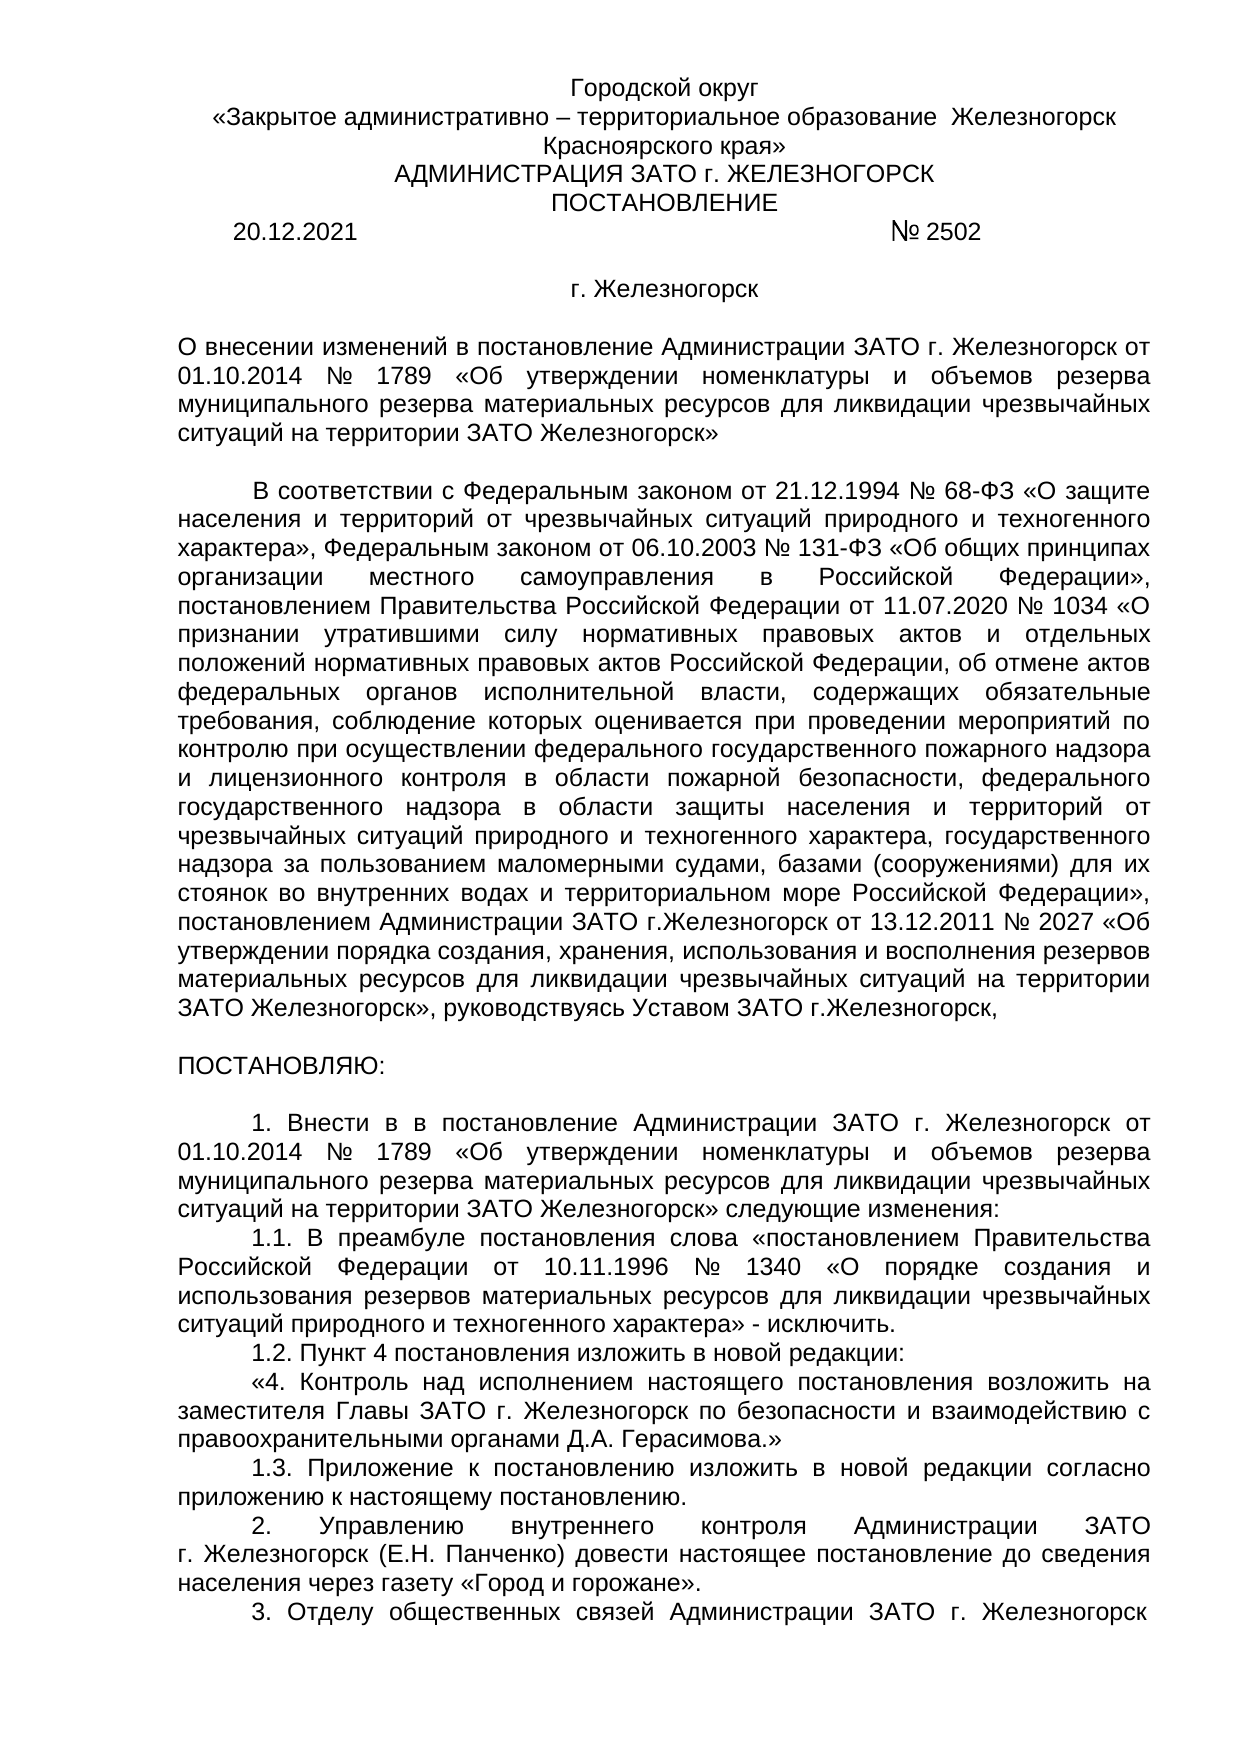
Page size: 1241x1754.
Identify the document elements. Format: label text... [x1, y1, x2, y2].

text 1.1. В преамбуле постановления слова «постановлением Правительства Российской Федерации от 10.11.1996 № 1340 «О порядке создания и использования резервов материальных ресурсов для ликвидации чрезвычайных ситуаций природного и техногенного характера» - исключить. [177, 1223, 1152, 1338]
title ПОСТАНОВЛЯЮ: [177, 1051, 1152, 1079]
text «Закрытое административно – территориальное образование Железногорск Красноярского края» [177, 102, 1152, 159]
text «4. Контроль над исполнением настоящего постановления возложить на заместителя Главы ЗАТО г. Железногорск по безопасности и взаимодействию с правоохранительными органами Д.А. Герасимова.» [177, 1367, 1152, 1453]
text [177, 1597, 1148, 1626]
text В соответствии с Федеральным законом от 21.12.1994 № 68-ФЗ «О защите населения и территорий от чрезвычайных ситуаций природного и техногенного характера», Федеральным законом от 06.10.2003 № 131-ФЗ «Об общих принципах организации местного самоуправления в Российской Федерации», постановлением Правительства Российской Федерации от 11.07.2020 № 1034 «О признании утратившими силу нормативных правовых актов и отдельных положений нормативных правовых актов Российской Федерации, об отмене актов федеральных органов исполнительной власти, содержащих обязательные требования, соблюдение которых оценивается при проведении мероприятий по контролю при осуществлении федерального государственного пожарного надзора и лицензионного контроля в области пожарной безопасности, федерального государственного надзора в области защиты населения и территорий от чрезвычайных ситуаций природного и техногенного характера, государственного надзора за пользованием маломерными судами, базами (сооружениями) для их стоянок во внутренних водах и территориальном море Российской Федерации», постановлением Администрации ЗАТО г.Железногорск от 13.12.2011 № 2027 «Об утверждении порядка создания, хранения, использования и восполнения резервов материальных ресурсов для ликвидации чрезвычайных ситуаций на территории ЗАТО Железногорск», руководствуясь Уставом ЗАТО г.Железногорск, [177, 476, 1152, 1022]
text 1.2. Пункт 4 постановления изложить в новой редакции: [177, 1338, 1152, 1367]
text 1.3. Приложение к постановлению изложить в новой редакции согласно приложению к настоящему постановлению. [177, 1453, 1152, 1511]
text О внесении изменений в постановление Администрации ЗАТО г. Железногорск от 01.10.2014 № 1789 «Об утверждении номенклатуры и объемов резерва муниципального резерва материальных ресурсов для ликвидации чрезвычайных ситуаций на территории ЗАТО Железногорск» [177, 332, 1152, 447]
text 2. Управлению внутреннего контроля Администрации ЗАТО г. Железногорск (Е.Н. Панченко) довести настоящее постановление до сведения населения через газету «Город и горожане». [177, 1511, 1152, 1597]
text г. Железногорск [177, 274, 1152, 303]
text 20.12.2021 2502 [177, 217, 1152, 246]
text 1. Внести в в постановление Администрации ЗАТО г. Железногорск от 01.10.2014 № 1789 «Об утверждении номенклатуры и объемов резерва муниципального резерва материальных ресурсов для ликвидации чрезвычайных ситуаций на территории ЗАТО Железногорск» следующие изменения: [177, 1108, 1152, 1223]
text Городской округ [177, 73, 1152, 102]
subtitle АДМИНИСТРАЦИЯ ЗАТО г. ЖЕЛЕЗНОГОРСК [177, 159, 1152, 188]
text ПОСТАНОВЛЕНИЕ [177, 188, 1152, 217]
